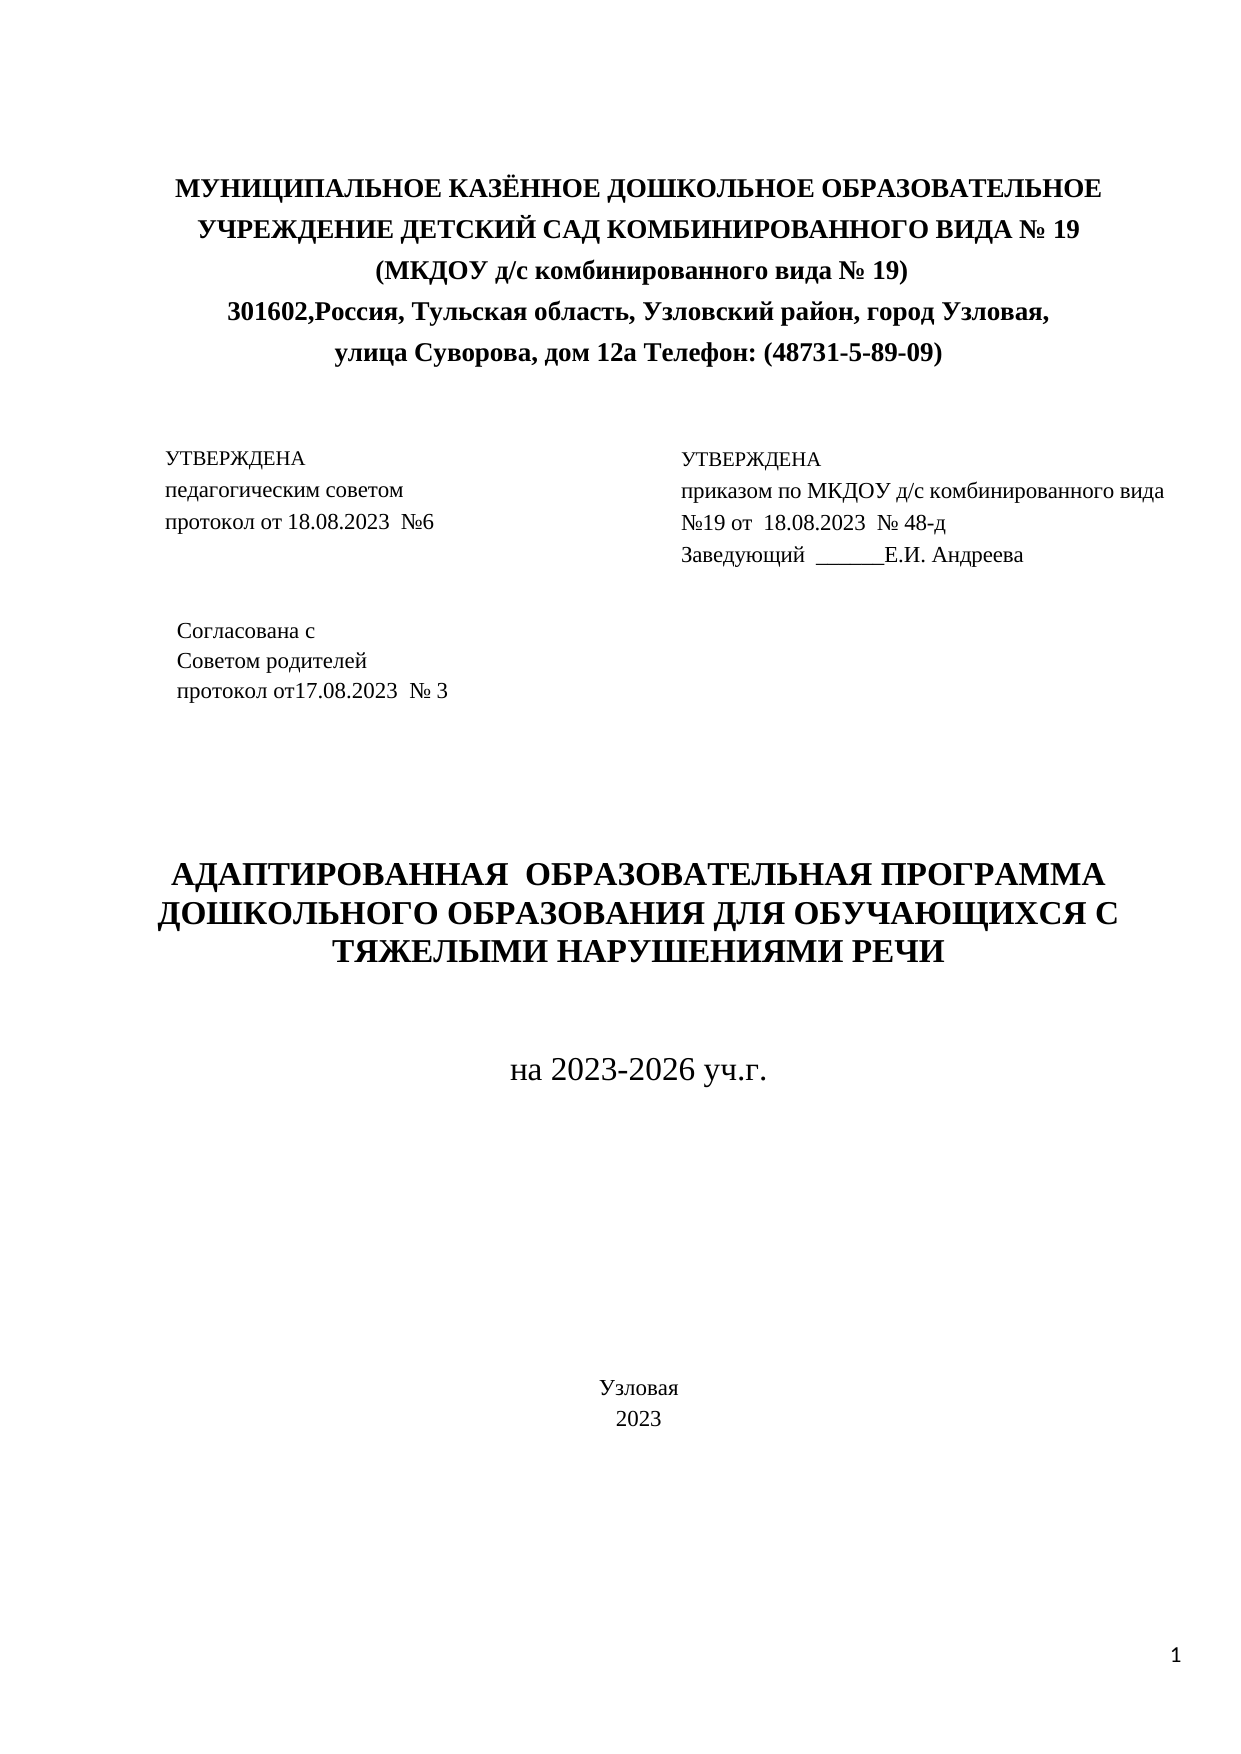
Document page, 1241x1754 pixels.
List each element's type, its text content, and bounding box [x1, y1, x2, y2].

text Узловая [96, 1369, 1181, 1400]
text улица Суворова, дом 12а Телефон: (48731-5-89-09) [96, 328, 1181, 369]
text на 2023-2026 уч.г. [96, 1050, 1181, 1088]
text 301602,Россия, Тульская область, Узловский район, город Узловая, [96, 287, 1181, 328]
text 2023 [96, 1400, 1181, 1431]
text МУНИЦИПАЛЬНОЕ КАЗЁННОЕ ДОШКОЛЬНОЕ ОБРАЗОВАТЕЛЬНОЕ УЧРЕЖДЕНИЕ ДЕТСКИЙ САД КОМБИНИРОВАННОГО ВИДА № 19 [96, 164, 1181, 246]
text АДАПТИРОВАННАЯ ОБРАЗОВАТЕЛЬНАЯ ПРОГРАММА ДОШКОЛЬНОГО ОБРАЗОВАНИЯ ДЛЯ ОБУЧАЮЩИХСЯ С ТЯЖЕЛЫМИ НАРУШЕНИЯМИ РЕЧИ [96, 855, 1181, 970]
text (МКДОУ д/с комбинированного вида № 19) [96, 246, 1181, 287]
